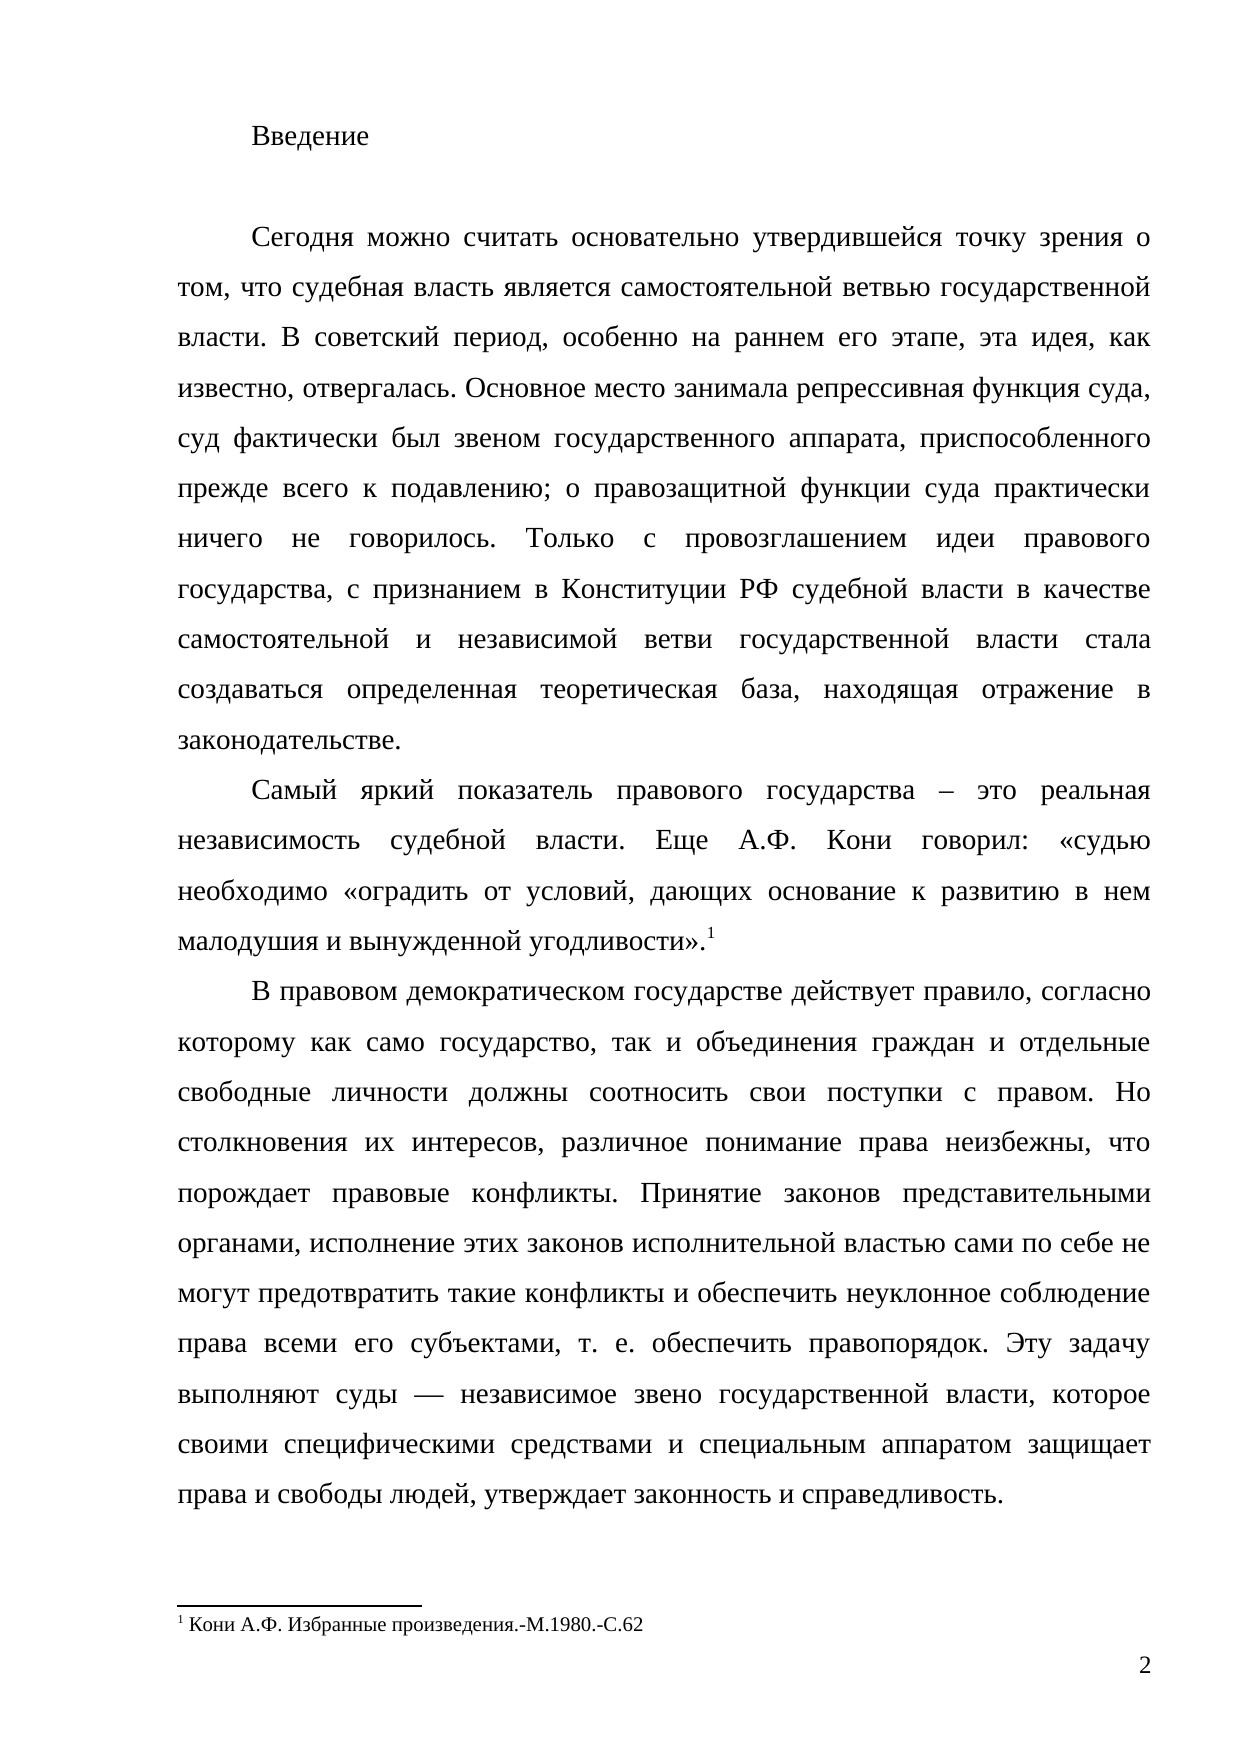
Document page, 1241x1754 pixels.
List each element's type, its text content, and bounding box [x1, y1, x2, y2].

text Введение [177, 118, 1152, 152]
text Сегодня можно считать основательно утвердившейся точку зрения о том, что судебная власть является самостоятельной ветвью государственной власти. В советский период, особенно на раннем его этапе, эта идея, как известно, отвергалась. Основное место занимала репрессивная функция суда, суд фактически был звеном государственного аппарата, приспособленного прежде всего к подавлению; о правозащитной функции суда практически ничего не говорилось. Только с провозглашением идеи правового государства, с признанием в Конституции РФ судебной власти в качестве самостоятельной и независимой ветви государственной власти стала создаваться определенная теоретическая база, находящая отражение в законодательстве. [177, 219, 1152, 755]
text Самый яркий показатель правового государства – это реальная независимость судебной власти. Еще А.Ф. Кони говорил: «судью необходимо «оградить от условий, дающих основание к развитию в нем малодушия и вынужденной угодливости». [177, 772, 1152, 957]
text В правовом демократическом государстве действует правило, согласно которому как само государство, так и объединения граждан и отдельные свободные личности должны соотносить свои поступки с правом. Но столкновения их интересов, различное понимание права неизбежны, что порождает правовые конфликты. Принятие законов представительными органами, исполнение этих законов исполнительной властью сами по себе не могут предотвратить такие конфликты и обеспечить неуклонное соблюдение права всеми его субъектами, т. е. обеспечить правопорядок. Эту задачу выполняют суды — независимое звено государственной власти, которое своими специфическими средствами и специальным аппаратом защищает права и свободы людей, утверждает законность и справедливость. [177, 973, 1152, 1510]
